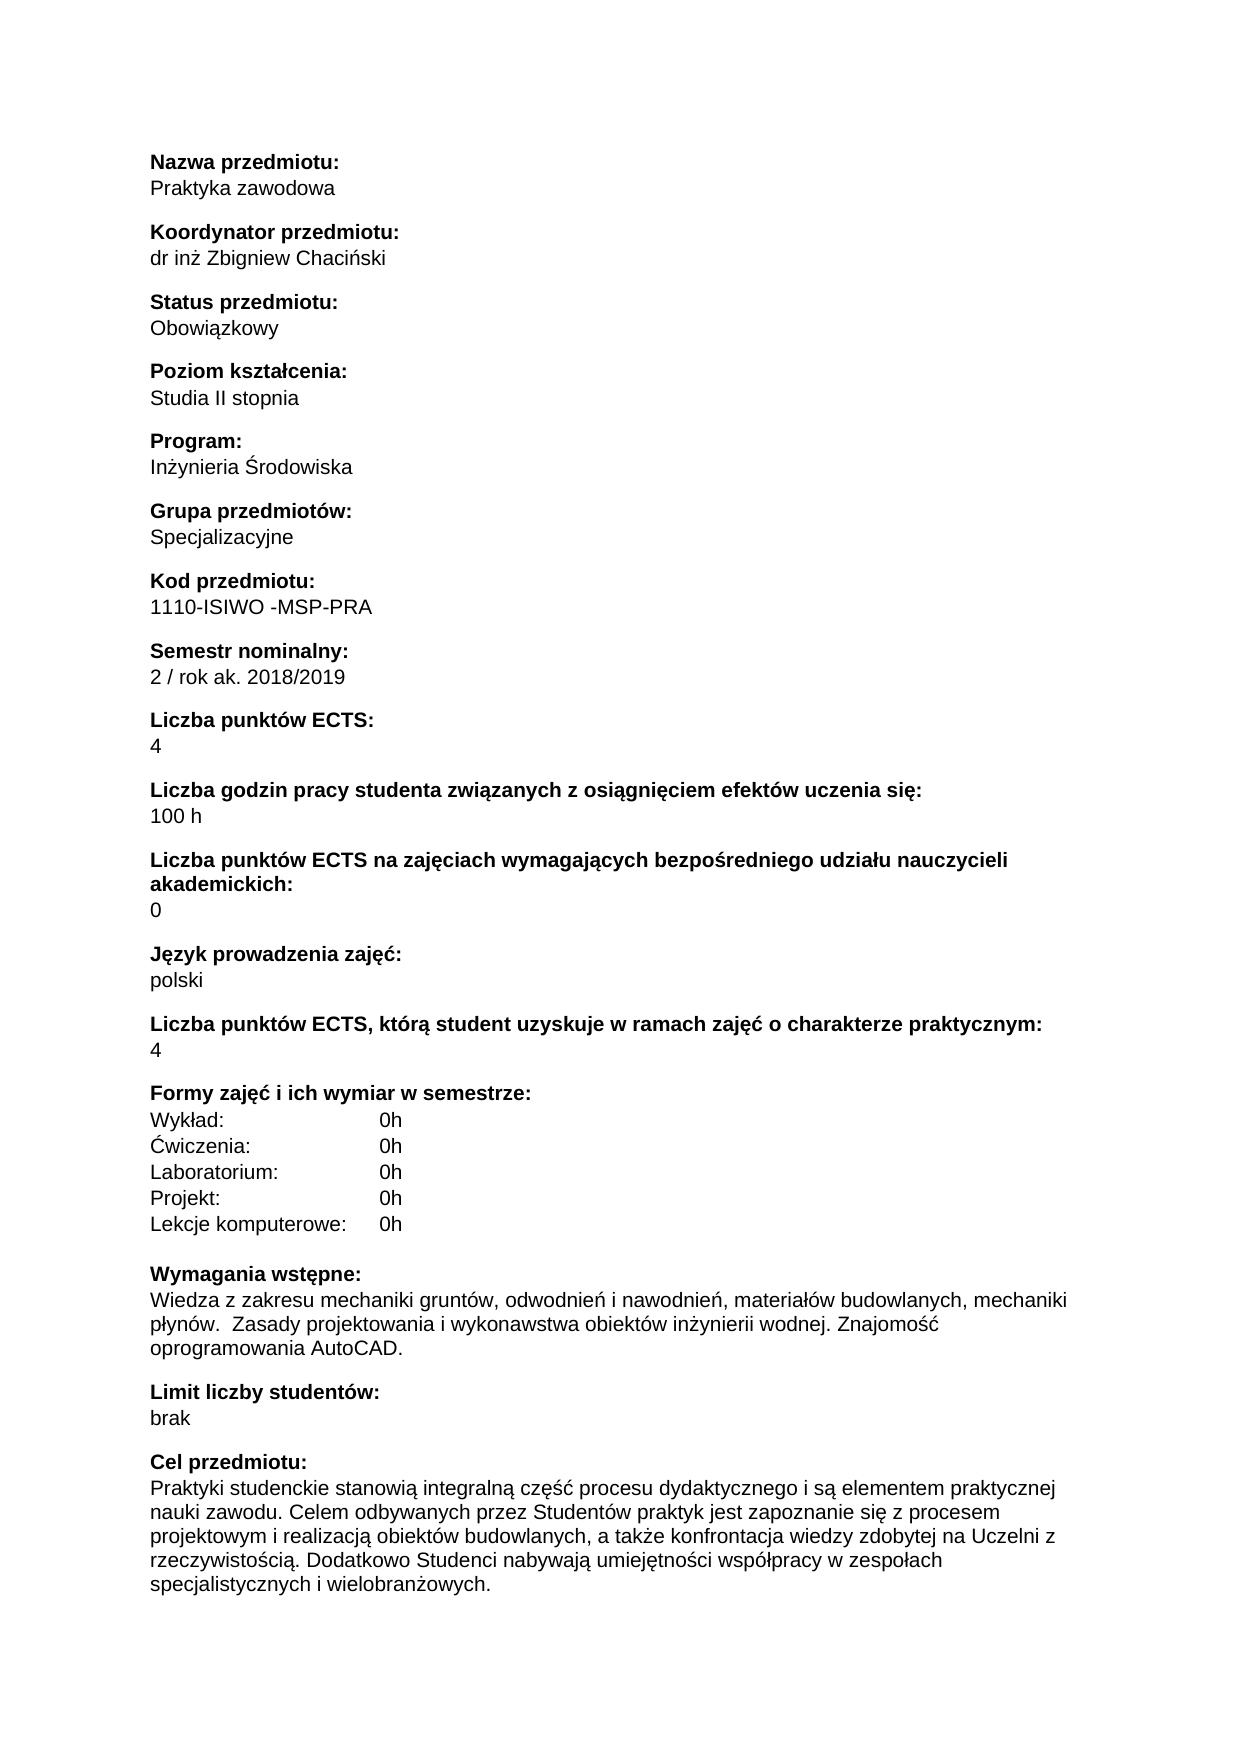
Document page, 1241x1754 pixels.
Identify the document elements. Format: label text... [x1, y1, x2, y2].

text dr inż Zbigniew Chaciński [150, 246, 1090, 270]
text Praktyka zawodowa [150, 176, 1090, 200]
text Cel przedmiotu: [150, 1449, 1090, 1473]
text brak [150, 1406, 1090, 1430]
table_cell Ćwiczenia: [140, 1134, 367, 1158]
text Grupa przedmiotów: [150, 499, 1090, 523]
table_cell 0h [369, 1158, 597, 1184]
text 100 h [150, 804, 1090, 828]
text Liczba punktów ECTS: [150, 708, 1090, 732]
text Wymagania wstępne: [150, 1262, 1090, 1286]
text 4 [150, 734, 1090, 758]
text 2 / rok ak. 2018/2019 [150, 664, 1090, 688]
text Status przedmiotu: [150, 289, 1090, 313]
text Program: [150, 429, 1090, 453]
text Liczba punktów ECTS na zajęciach wymagających bezpośredniego udziału nauczycieli akademickich: [150, 848, 1090, 896]
text Inżynieria Środowiska [150, 455, 1090, 479]
text 0 [150, 898, 1090, 922]
text 4 [150, 1037, 1090, 1061]
table_header 0h [369, 1108, 597, 1132]
table_cell Lekcje komputerowe: [140, 1212, 367, 1236]
text Studia II stopnia [150, 385, 1090, 409]
text Koordynator przedmiotu: [150, 220, 1090, 244]
text Kod przedmiotu: [150, 569, 1090, 593]
text Poziom kształcenia: [150, 359, 1090, 383]
table_header Wykład: [140, 1108, 367, 1132]
text Liczba godzin pracy studenta związanych z osiągnięciem efektów uczenia się: [150, 778, 1090, 802]
text Praktyki studenckie stanowią integralną część procesu dydaktycznego i są elementem praktycznej nauki zawodu. Celem odbywanych przez Studentów praktyk jest zapoznanie się z procesem projektowym i realizacją obiektów budowlanych, a także konfrontacja wiedzy zdobytej na Uczelni z rzeczywistością. Dodatkowo Studenci nabywają umiejętności współpracy w zespołach specjalistycznych i wielobranżowych. [150, 1476, 1090, 1595]
text 1110-ISIWO -MSP-PRA [150, 595, 1090, 619]
text Liczba punktów ECTS, którą student uzyskuje w ramach zajęć o charakterze praktycznym: [150, 1011, 1090, 1035]
text polski [150, 968, 1090, 992]
text Język prowadzenia zajęć: [150, 942, 1090, 966]
table_cell 0h [369, 1184, 597, 1210]
table_cell 0h [369, 1132, 597, 1158]
table_cell Projekt: [140, 1186, 367, 1210]
table_cell 0h [369, 1210, 597, 1236]
text Specjalizacyjne [150, 525, 1090, 549]
text Formy zajęć i ich wymiar w semestrze: [150, 1081, 1090, 1105]
text Obowiązkowy [150, 316, 1090, 339]
text Nazwa przedmiotu: [150, 150, 1090, 174]
text Limit liczby studentów: [150, 1380, 1090, 1404]
text Semestr nominalny: [150, 638, 1090, 662]
text Wiedza z zakresu mechaniki gruntów, odwodnień i nawodnień, materiałów budowlanych, mechaniki płynów. Zasady projektowania i wykonawstwa obiektów inżynierii wodnej. Znajomość oprogramowania AutoCAD. [150, 1288, 1090, 1360]
table_cell Laboratorium: [140, 1160, 367, 1184]
